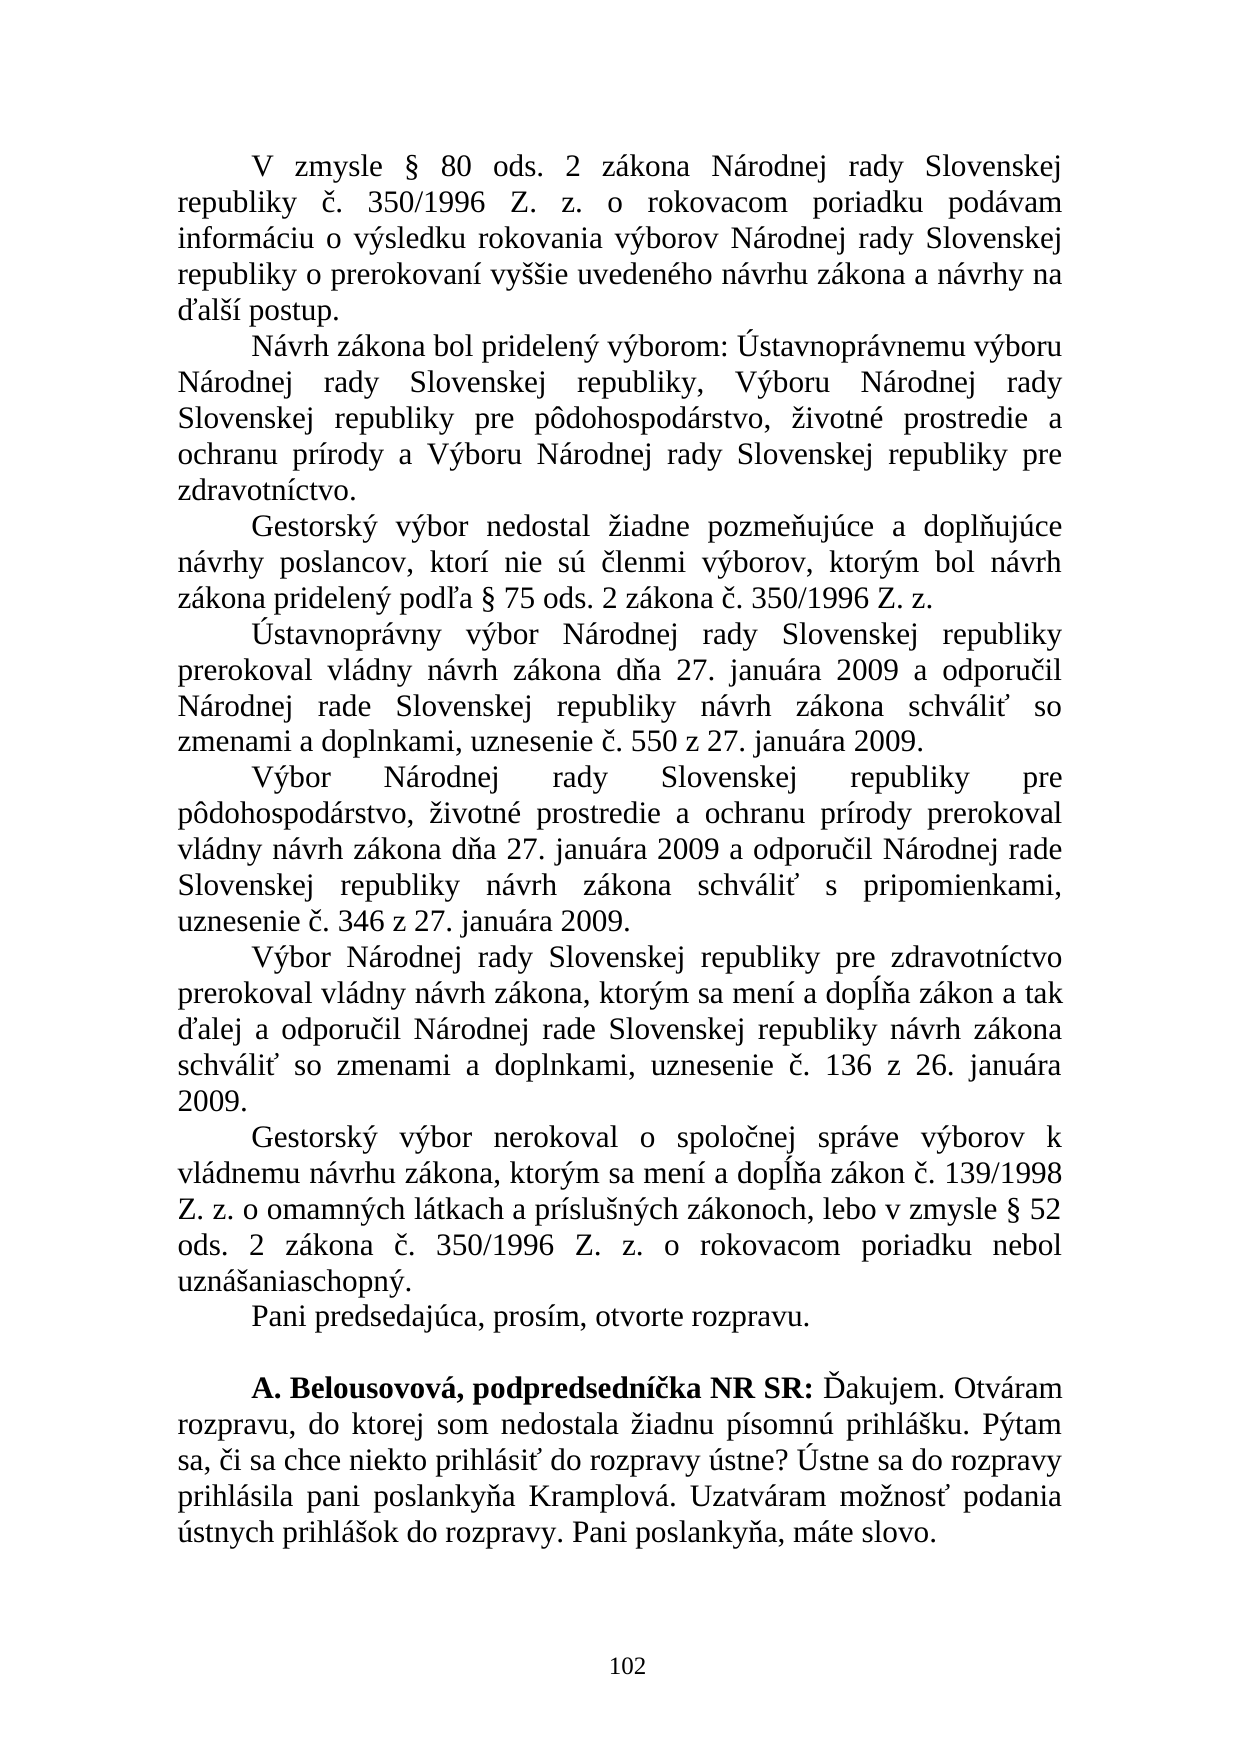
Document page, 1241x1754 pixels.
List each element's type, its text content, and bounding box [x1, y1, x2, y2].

text Pani predsedajúca, prosím, otvorte rozpravu. [177, 1298, 1063, 1334]
text Gestorský výbor nedostal žiadne pozmeňujúce a doplňujúce návrhy poslancov, ktorí nie sú členmi výborov, ktorým bol návrh zákona pridelený podľa § 75 ods. 2 zákona č. 350/1996 Z. z. [177, 507, 1063, 615]
text Výbor Národnej rady Slovenskej republiky pre zdravotníctvo prerokoval vládny návrh zákona, ktorým sa mení a dopĺňa zákon a tak ďalej a odporučil Národnej rade Slovenskej republiky návrh zákona schváliť so zmenami a doplnkami, uznesenie č. 136 z 26. januára 2009. [177, 938, 1063, 1118]
text Ústavnoprávny výbor Národnej rady Slovenskej republiky prerokoval vládny návrh zákona dňa 27. januára 2009 a odporučil Národnej rade Slovenskej republiky návrh zákona schváliť so zmenami a doplnkami, uznesenie č. 550 z 27. januára 2009. [177, 615, 1063, 759]
text V zmysle § 80 ods. 2 zákona Národnej rady Slovenskej republiky č. 350/1996 Z. z. o rokovacom poriadku podávam informáciu o výsledku rokovania výborov Národnej rady Slovenskej republiky o prerokovaní vyššie uvedeného návrhu zákona a návrhy na ďalší postup. [177, 148, 1063, 327]
text A. Belousovová, podpredsedníčka NR SR: Ďakujem. Otváram rozpravu, do ktorej som nedostala žiadnu písomnú prihlášku. Pýtam sa, či sa chce niekto prihlásiť do rozpravy ústne? Ústne sa do rozpravy prihlásila pani poslankyňa Kramplová. Uzatváram možnosť podania ústnych prihlášok do rozpravy. Pani poslankyňa, máte slovo. [177, 1369, 1063, 1549]
text Výbor Národnej rady Slovenskej republiky pre pôdohospodárstvo, životné prostredie a ochranu prírody prerokoval vládny návrh zákona dňa 27. januára 2009 a odporučil Národnej rade Slovenskej republiky návrh zákona schváliť s pripomienkami, uznesenie č. 346 z 27. januára 2009. [177, 759, 1063, 938]
text Gestorský výbor nerokoval o spoločnej správe výborov k vládnemu návrhu zákona, ktorým sa mení a dopĺňa zákon č. 139/1998 Z. z. o omamných látkach a príslušných zákonoch, lebo v zmysle § 52 ods. 2 zákona č. 350/1996 Z. z. o rokovacom poriadku nebol uznášaniaschopný. [177, 1118, 1063, 1298]
text Návrh zákona bol pridelený výborom: Ústavnoprávnemu výboru Národnej rady Slovenskej republiky, Výboru Národnej rady Slovenskej republiky pre pôdohospodárstvo, životné prostredie a ochranu prírody a Výboru Národnej rady Slovenskej republiky pre zdravotníctvo. [177, 327, 1063, 507]
